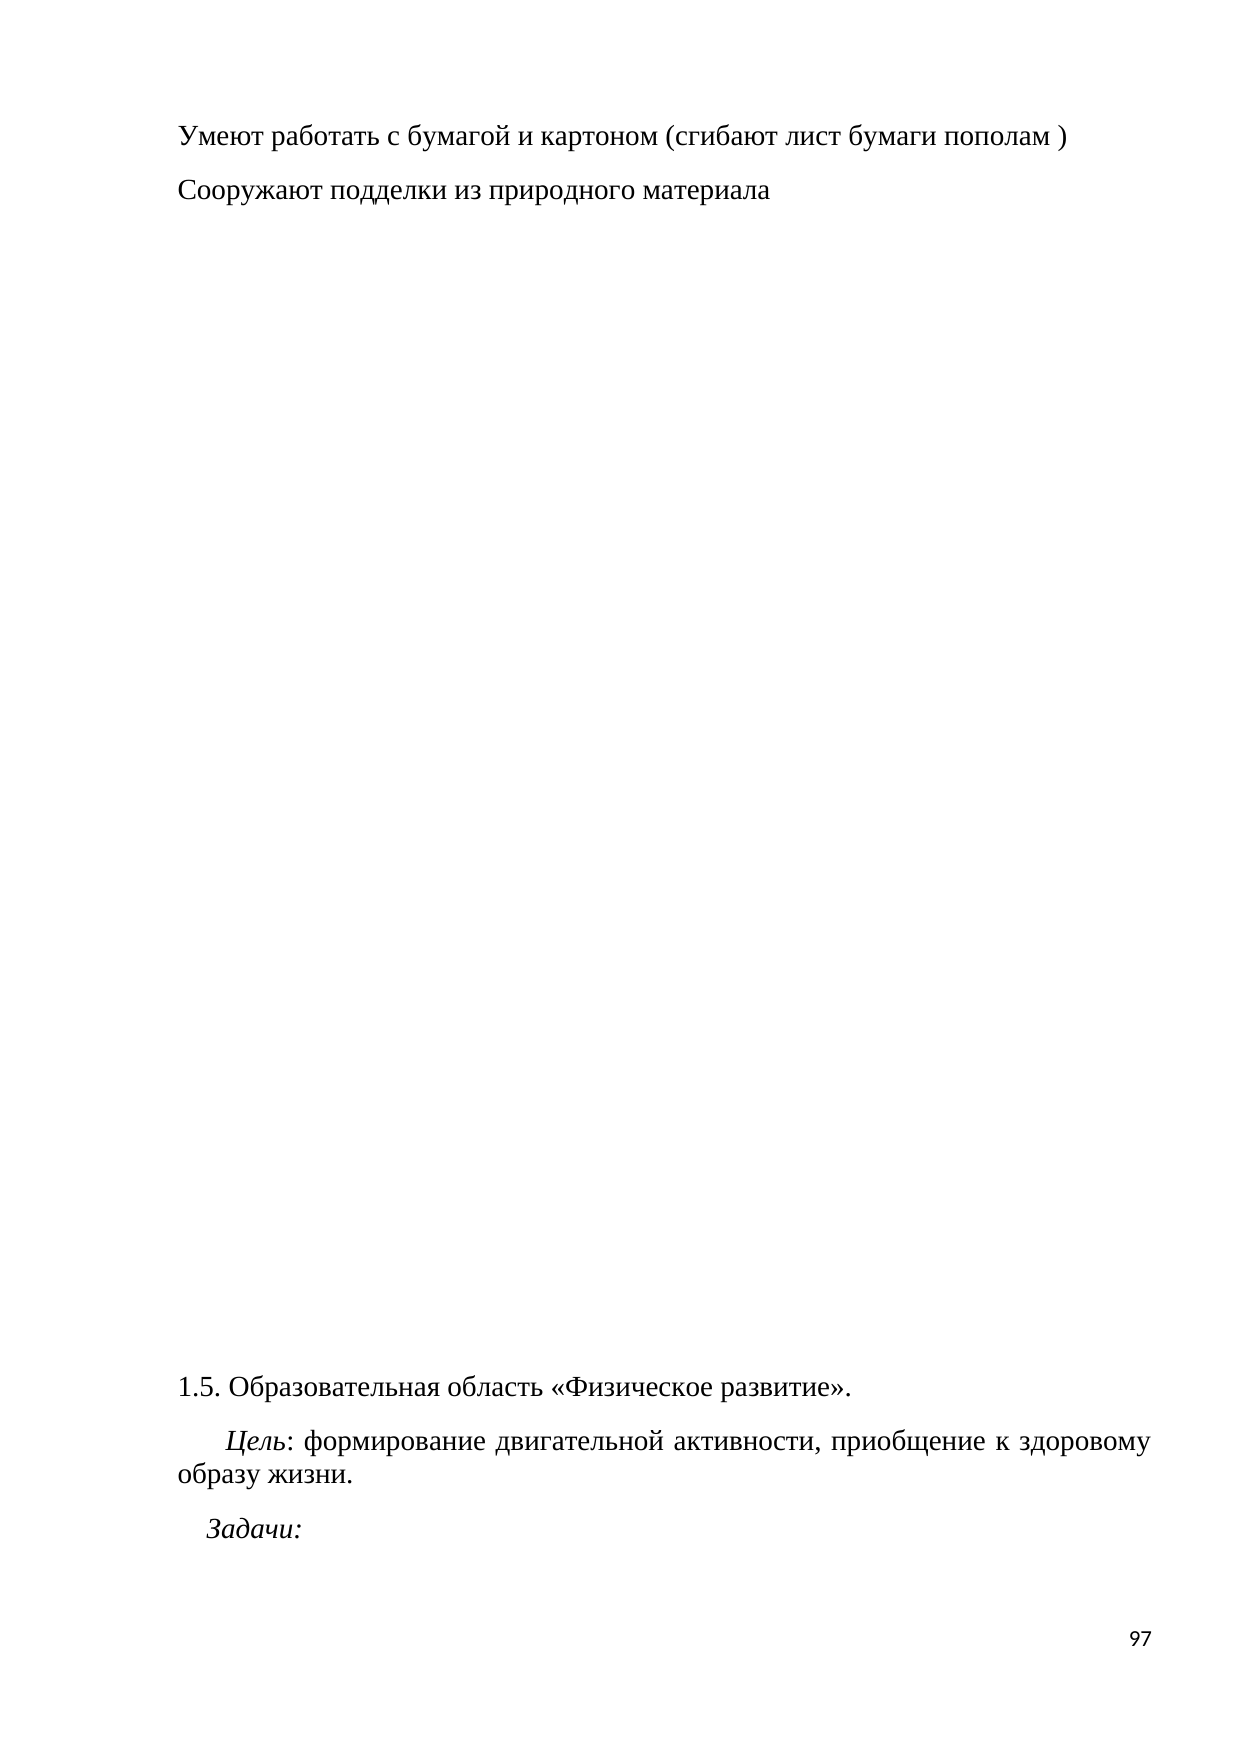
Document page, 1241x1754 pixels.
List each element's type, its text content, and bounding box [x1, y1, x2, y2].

text Умеют работать с бумагой и картоном (сгибают лист бумаги пополам ) [177, 118, 1152, 152]
text 1.5. Образовательная область «Физическое развитие». [177, 1369, 1152, 1402]
text Сооружают подделки из природного материала [177, 172, 1152, 206]
text Цель: формирование двигательной активности, приобщение к здоровому образу жизни. [177, 1423, 1152, 1490]
text Задачи: [177, 1511, 1152, 1544]
